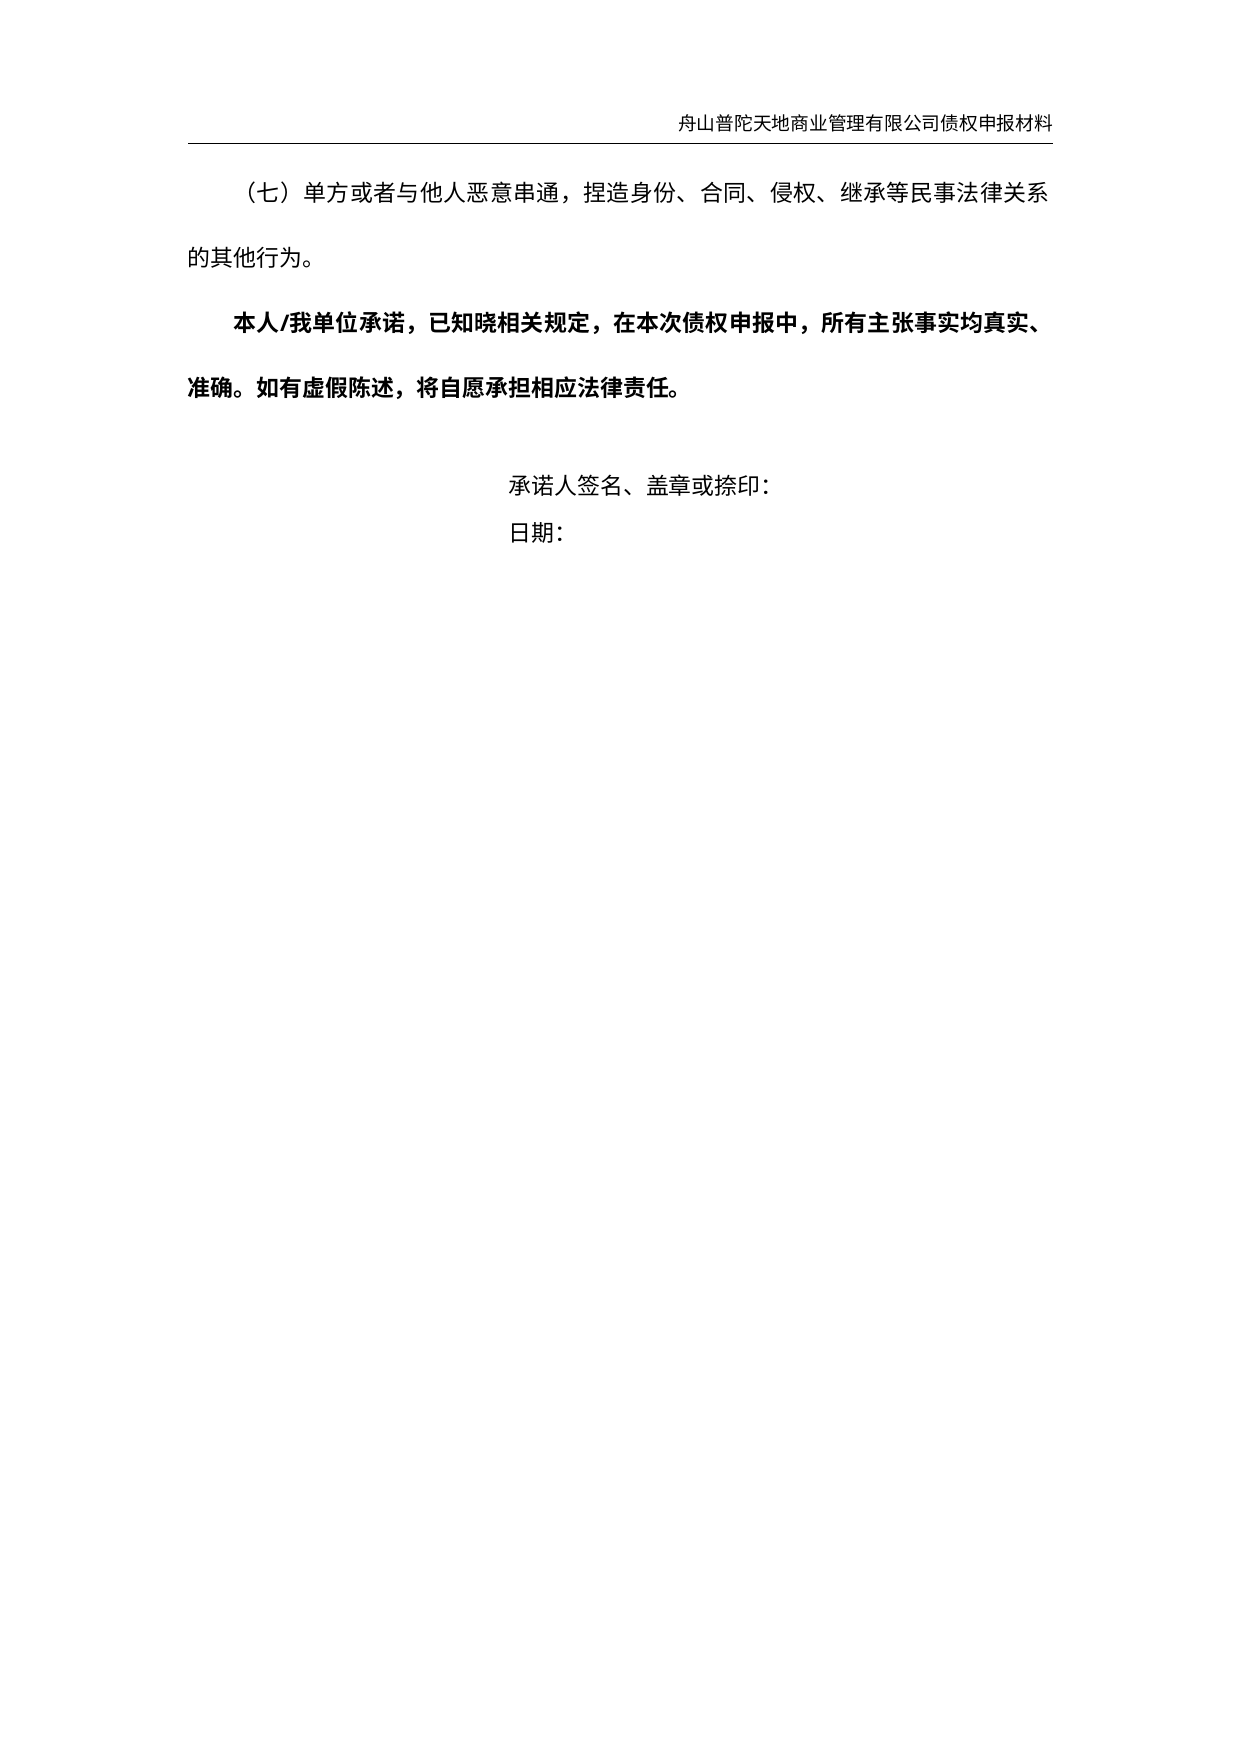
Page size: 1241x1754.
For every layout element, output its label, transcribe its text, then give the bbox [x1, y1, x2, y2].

text 承诺人签名、盖章或捺印： [187, 452, 1053, 517]
text （七）单方或者与他人恶意串通，捏造身份、合同、侵权、继承等民事法律关系的其他行为。 [187, 159, 1053, 289]
text 日期： [187, 517, 1053, 549]
text 本人/我单位承诺，已知晓相关规定，在本次债权申报中，所有主张事实均真实、准确。如有虚假陈述，将自愿承担相应法律责任。 [187, 289, 1053, 419]
